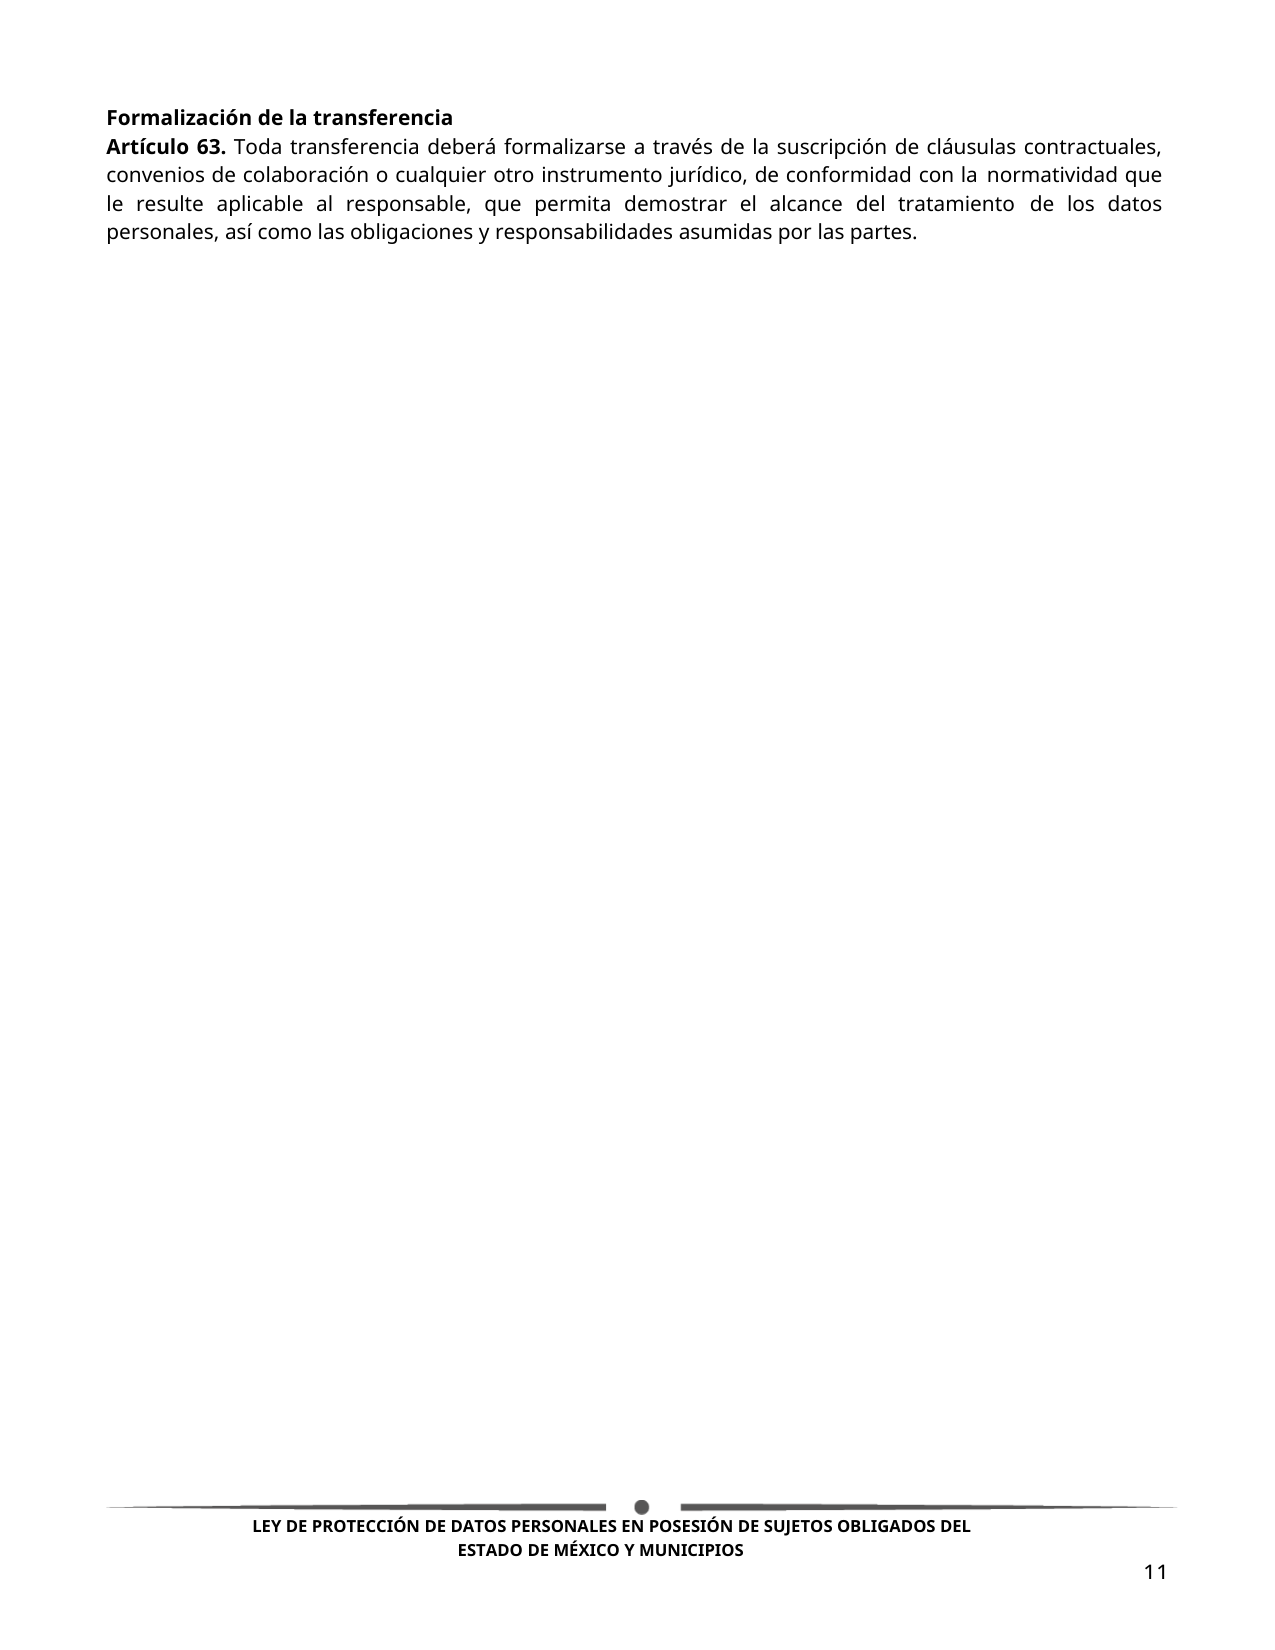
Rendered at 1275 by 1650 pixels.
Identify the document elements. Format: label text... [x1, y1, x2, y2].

text Artículo 63. Toda transferencia deberá formalizarse a través de la suscripción de cláusulas contractuales, convenios de colaboración o cualquier otro instrumento jurídico, de conformidad con la normatividad que le resulte aplicable al responsable, que permita demostrar el alcance del tratamiento de los datos personales, así como las obligaciones y responsabilidades asumidas por las partes. [106, 132, 1162, 246]
picture [106, 1500, 1178, 1515]
text Formalización de la transferencia [106, 103, 1179, 132]
